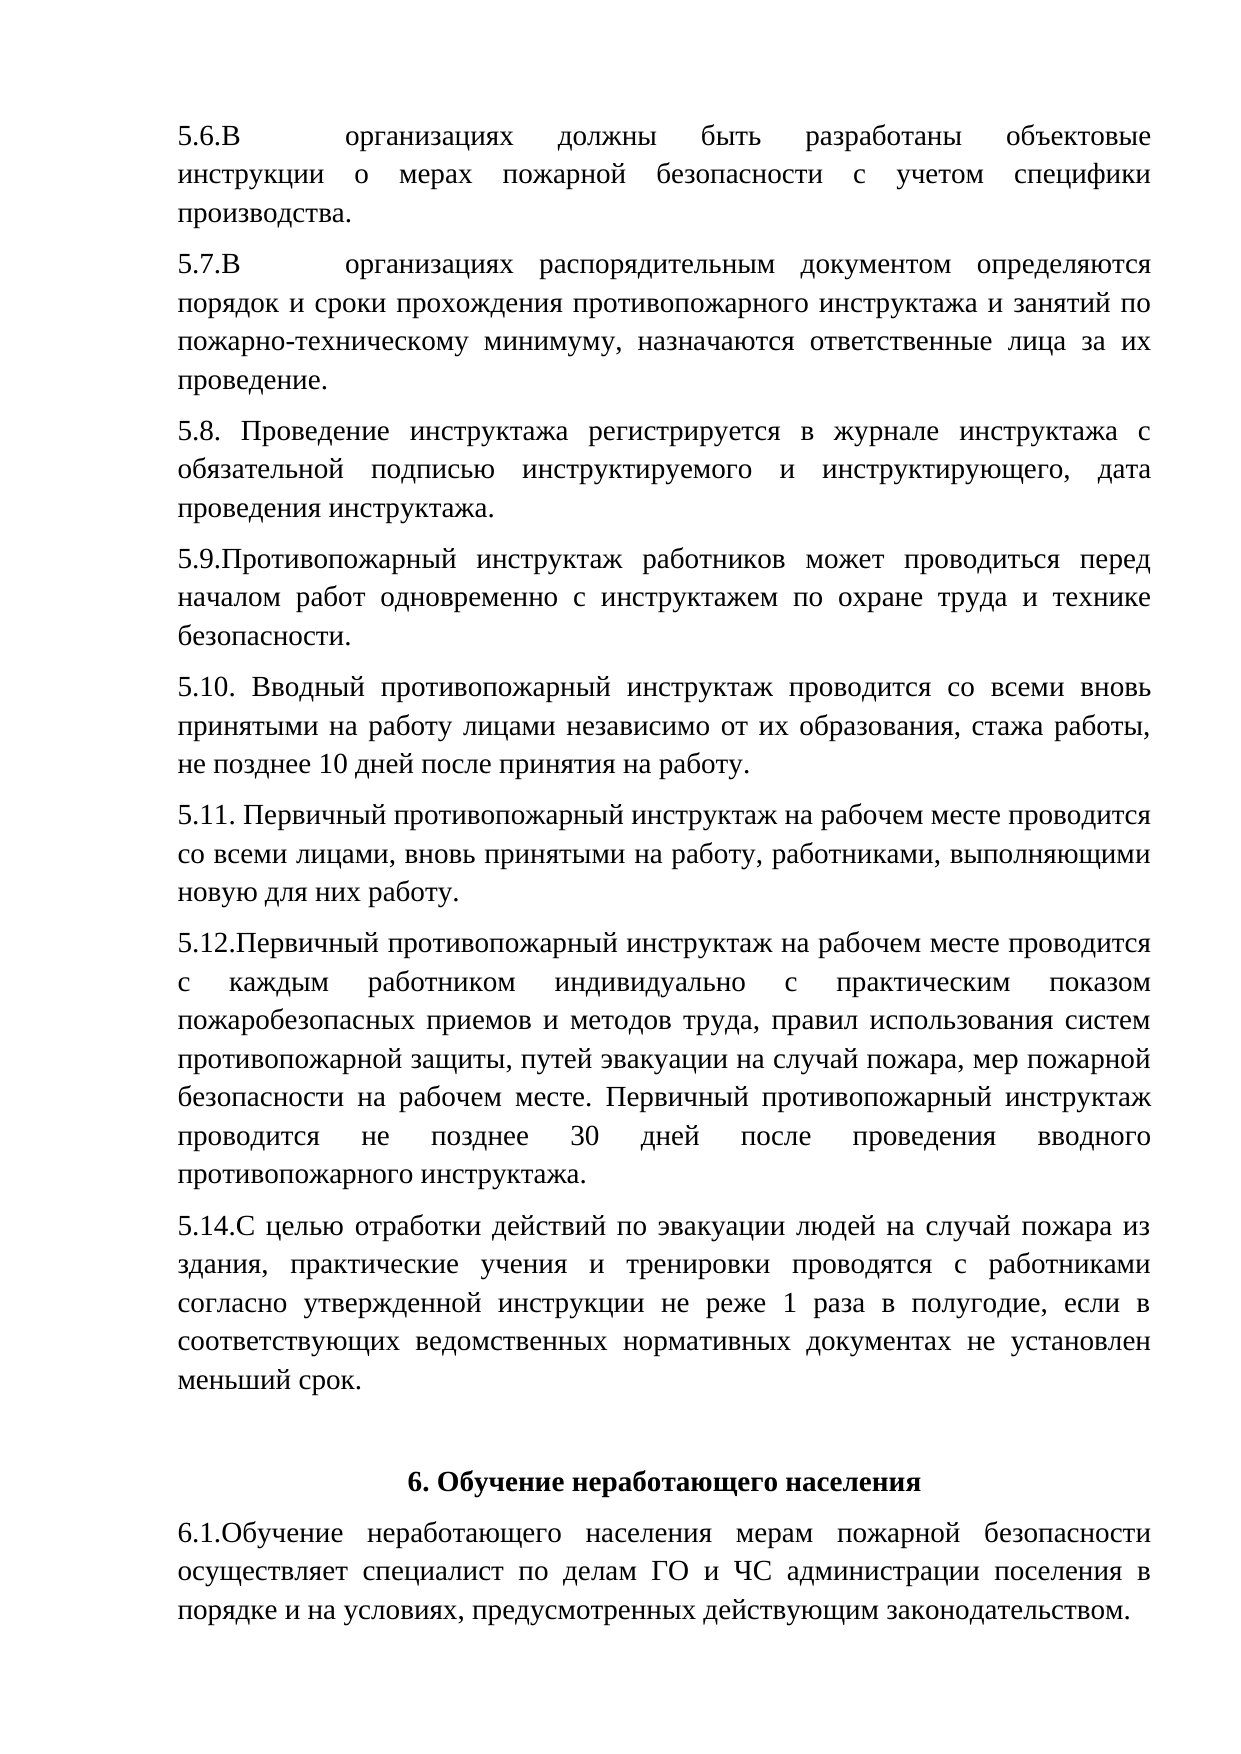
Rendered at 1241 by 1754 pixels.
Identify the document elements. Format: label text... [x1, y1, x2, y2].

text 6. Обучение неработающего населения [177, 1464, 1152, 1497]
text 5.7.В организациях распорядительным документом определяются порядок и сроки прохождения противопожарного инструктажа и занятий по пожарно-техническому минимуму, назначаются ответственные лица за их проведение. [177, 246, 1152, 395]
text 5.9.Противопожарный инструктаж работников может проводиться перед началом работ одновременно с инструктажем по охране труда и технике безопасности. [177, 541, 1152, 652]
text 5.14.С целью отработки действий по эвакуации людей на случай пожара из здания, практические учения и тренировки проводятся с работниками согласно утвержденной инструкции не реже 1 раза в полугодие, если в соответствующих ведомственных нормативных документах не установлен меньший срок. [177, 1208, 1152, 1395]
text 5.8. Проведение инструктажа регистрируется в журнале инструктажа с обязательной подписью инструктируемого и инструктирующего, дата проведения инструктажа. [177, 413, 1152, 523]
text 5.6.В организациях должны быть разработаны объектовые инструкции о мерах пожарной безопасности с учетом специфики производства. [177, 118, 1152, 229]
text 6.1.Обучение неработающего населения мерам пожарной безопасности осуществляет специалист по делам ГО и ЧС администрации поселения в порядке и на условиях, предусмотренных действующим законодательством. [177, 1515, 1152, 1626]
text 5.12.Первичный противопожарный инструктаж на рабочем месте проводится с каждым работником индивидуально с практическим показом пожаробезопасных приемов и методов труда, правил использования систем противопожарной защиты, путей эвакуации на случай пожара, мер пожарной безопасности на рабочем месте. Первичный противопожарный инструктаж проводится не позднее 30 дней после проведения вводного противопожарного инструктажа. [177, 925, 1152, 1190]
text 5.10. Вводный противопожарный инструктаж проводится со всеми вновь принятыми на работу лицами независимо от их образования, стажа работы, не позднее 10 дней после принятия на работу. [177, 669, 1152, 780]
text 5.11. Первичный противопожарный инструктаж на рабочем месте проводится со всеми лицами, вновь принятыми на работу, работниками, выполняющими новую для них работу. [177, 797, 1152, 908]
